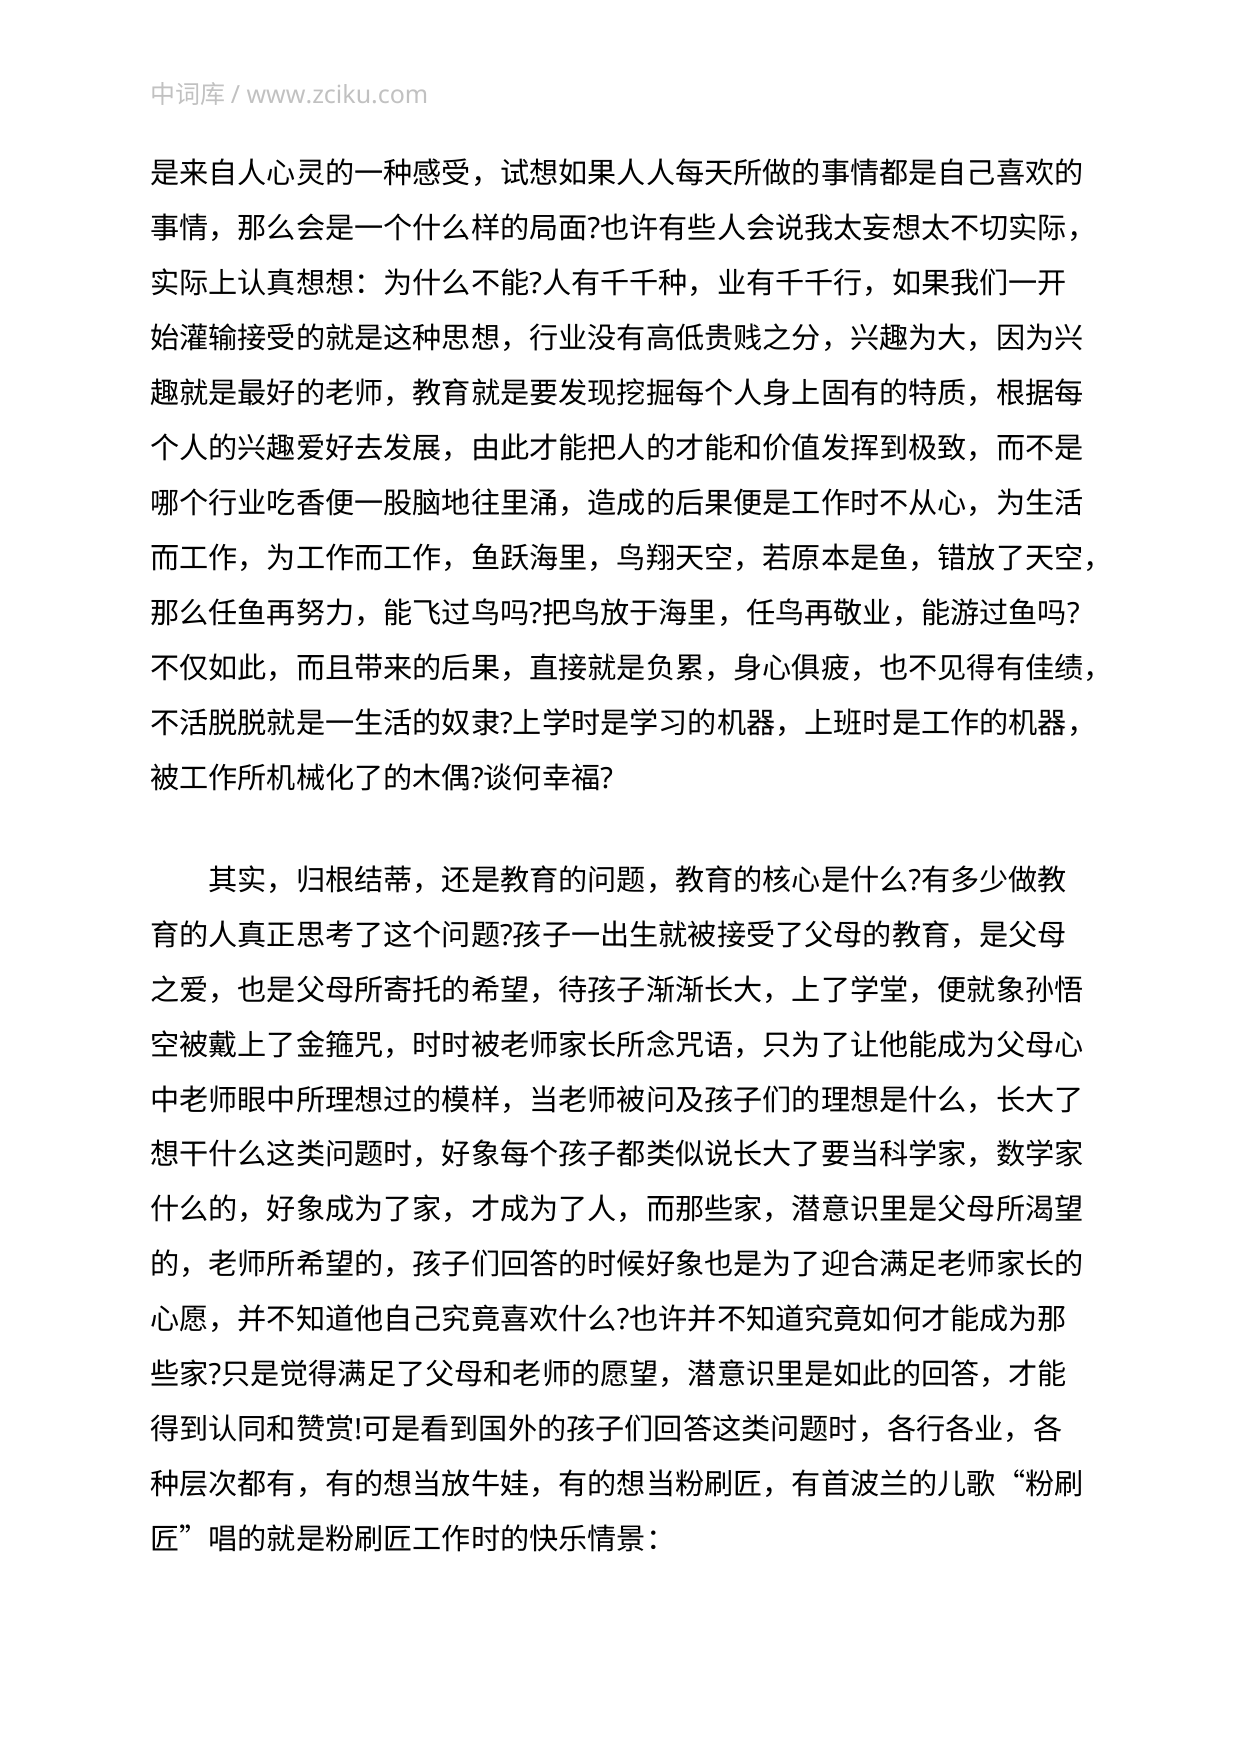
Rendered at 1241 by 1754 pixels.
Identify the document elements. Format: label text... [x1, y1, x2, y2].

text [150, 150, 1090, 797]
text 其实，归根结蒂，还是教育的问题，教育的核心是什么?有多少做教育的人真正思考了这个问题?孩子一出生就被接受了父母的教育，是父母之爱，也是父母所寄托的希望，待孩子渐渐长大，上了学堂，便就象孙悟空被戴上了金箍咒，时时被老师家长所念咒语，只为了让他能成为父母心中老师眼中所理想过的模样，当老师被问及孩子们的理想是什么，长大了想干什么这类问题时，好象每个孩子都类似说长大了要当科学家，数学家什么的，好象成为了家，才成为了人，而那些家，潜意识里是父母所渴望的，老师所希望的，孩子们回答的时候好象也是为了迎合满足老师家长的心愿，并不知道他自己究竟喜欢什么?也许并不知道究竟如何才能成为那些家?只是觉得满足了父母和老师的愿望，潜意识里是如此的回答，才能得到认同和赞赏!可是看到国外的孩子们回答这类问题时，各行各业，各种层次都有，有的想当放牛娃，有的想当粉刷匠，有首波兰的儿歌“粉刷匠”唱的就是粉刷匠工作时的快乐情景： [150, 856, 1090, 1558]
